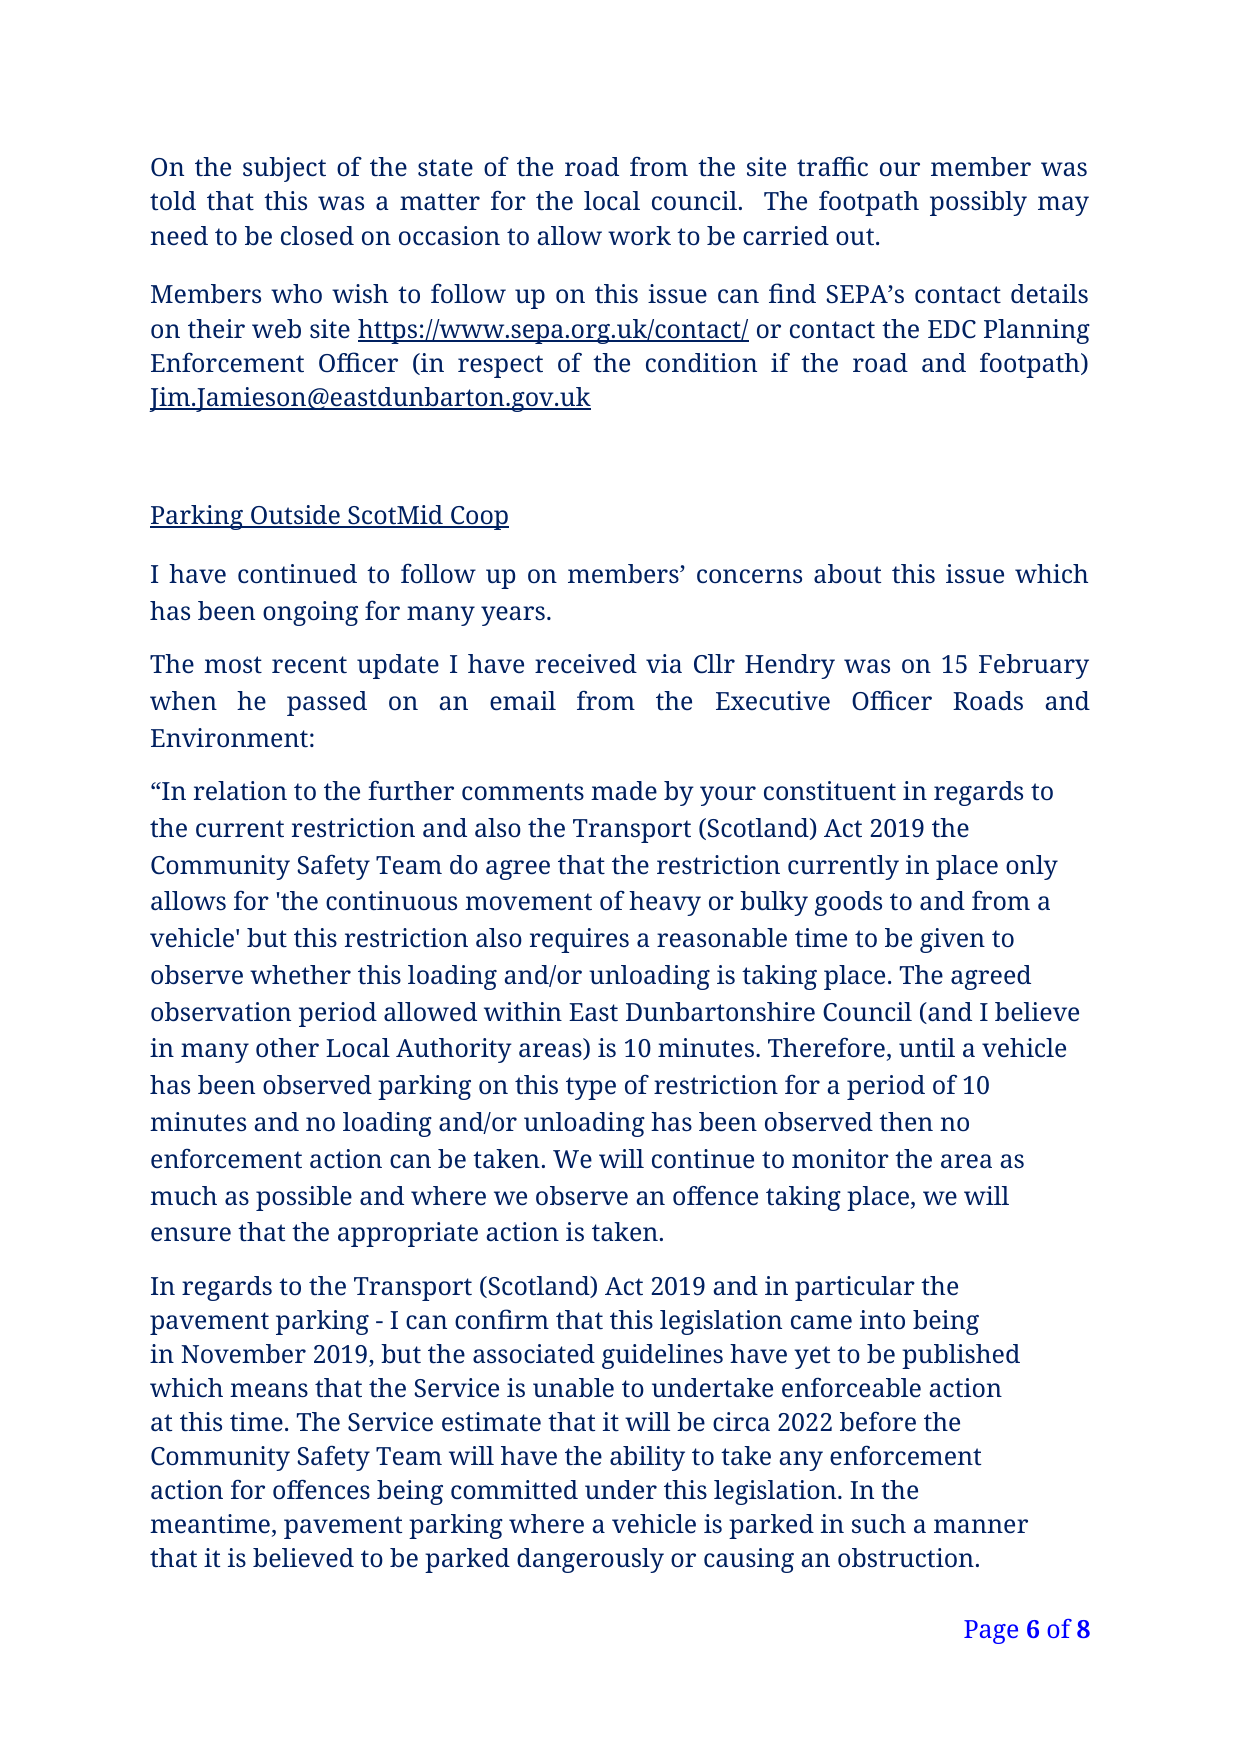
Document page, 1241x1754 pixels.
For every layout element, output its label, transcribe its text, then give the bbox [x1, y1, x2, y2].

text which means that the Service is unable to undertake enforceable action [150, 1371, 1090, 1405]
text Parking Outside ScotMid Coop [150, 497, 1090, 532]
text “In relation to the further comments made by your constituent in regards to the current restriction and also the Transport (Scotland) Act 2019 the Community Safety Team do agree that the restriction currently in place only allows for 'the continuous movement of heavy or bulky goods to and from a vehicle' but this restriction also requires a reasonable time to be given to observe whether this loading and/or unloading is taking place. The agreed observation period allowed within East Dunbartonshire Council (and I believe in many other Local Authority areas) is 10 minutes. Therefore, until a vehicle has been observed parking on this type of restriction for a period of 10 minutes and no loading and/or unloading has been observed then no enforcement action can be taken. We will continue to monitor the area as much as possible and where we observe an offence taking place, we will ensure that the appropriate action is taken. [150, 774, 1090, 1249]
text Community Safety Team will have the ability to take any enforcement [150, 1439, 1090, 1473]
text The most recent update I have received via Cllr Hendry was on 15 February when he passed on an email from the Executive Officer Roads and Environment: [150, 647, 1090, 754]
text action for offences being committed under this legislation. In the [150, 1473, 1090, 1507]
text I have continued to follow up on members’ concerns about this issue which has been ongoing for many years. [150, 557, 1090, 627]
text On the subject of the state of the road from the site traffic our member was told that this was a matter for the local council. The footpath possibly may need to be closed on occasion to allow work to be carried out. [150, 150, 1090, 252]
text that it is believed to be parked dangerously or causing an obstruction. [150, 1541, 1090, 1575]
text at this time. The Service estimate that it will be circa 2022 before the [150, 1405, 1090, 1439]
text Members who wish to follow up on this issue can find SEPA’s contact details on their web site https://www.sepa.org.uk/contact/ or contact the EDC Planning Enforcement Officer (in respect of the condition if the road and footpath) Jim.Jamieson@eastdunbarton.gov.uk [150, 277, 1090, 413]
text meantime, pavement parking where a vehicle is parked in such a manner [150, 1507, 1090, 1541]
text In regards to the Transport (Scotland) Act 2019 and in particular the [150, 1268, 1090, 1302]
text in November 2019, but the associated guidelines have yet to be published [150, 1337, 1090, 1371]
text pavement parking - I can confirm that this legislation came into being [150, 1302, 1090, 1337]
